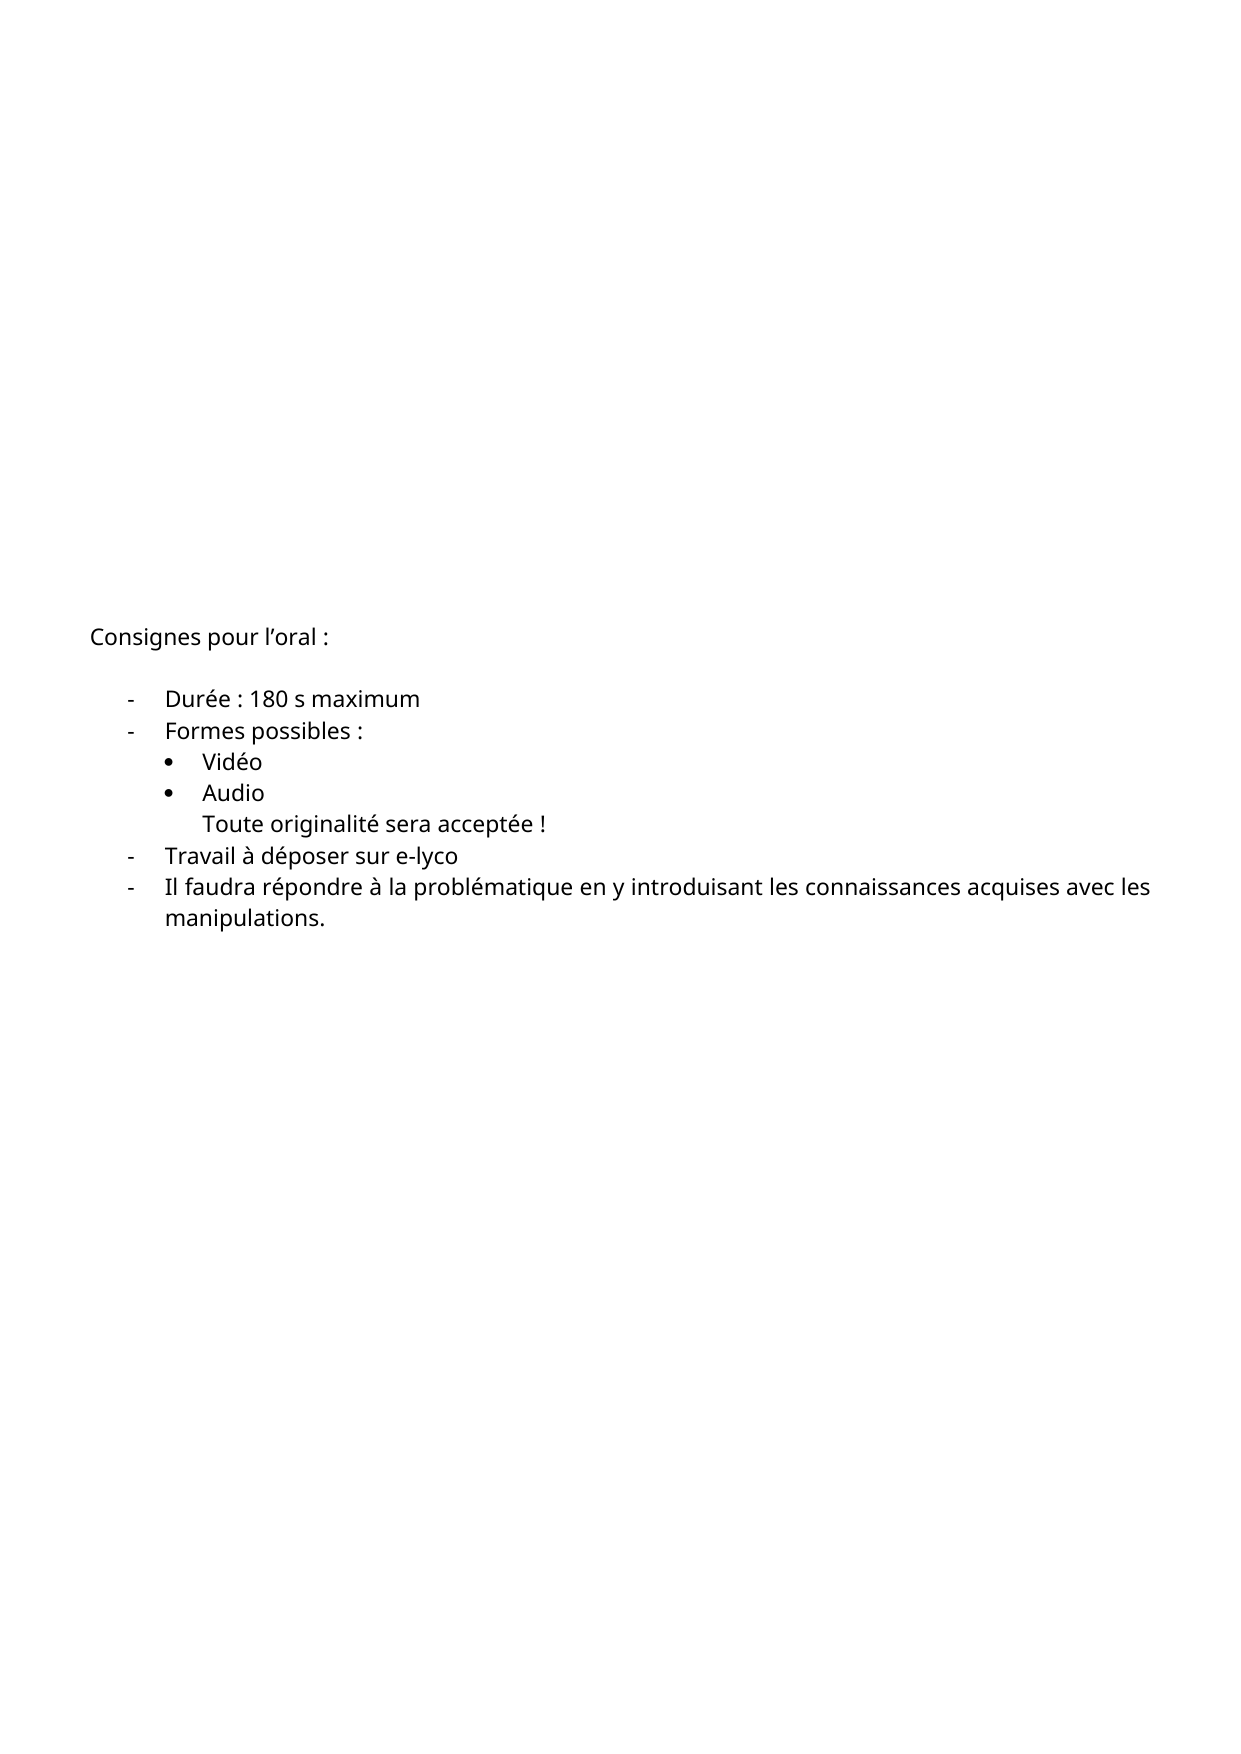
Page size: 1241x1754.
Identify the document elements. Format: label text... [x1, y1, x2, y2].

text Consignes pour l’oral : [89, 621, 1152, 652]
list Il faudra répondre à la problématique en y introduisant les connaissances acquises avec les manipulations. [127, 871, 1152, 933]
list Audio [164, 777, 1152, 808]
list Vidéo [164, 746, 1152, 777]
list Toute originalité sera acceptée ! [202, 808, 1152, 840]
list Durée : 180 s maximum [127, 683, 1152, 715]
list Formes possibles : [127, 715, 1152, 746]
list Travail à déposer sur e-lyco [127, 840, 1152, 871]
